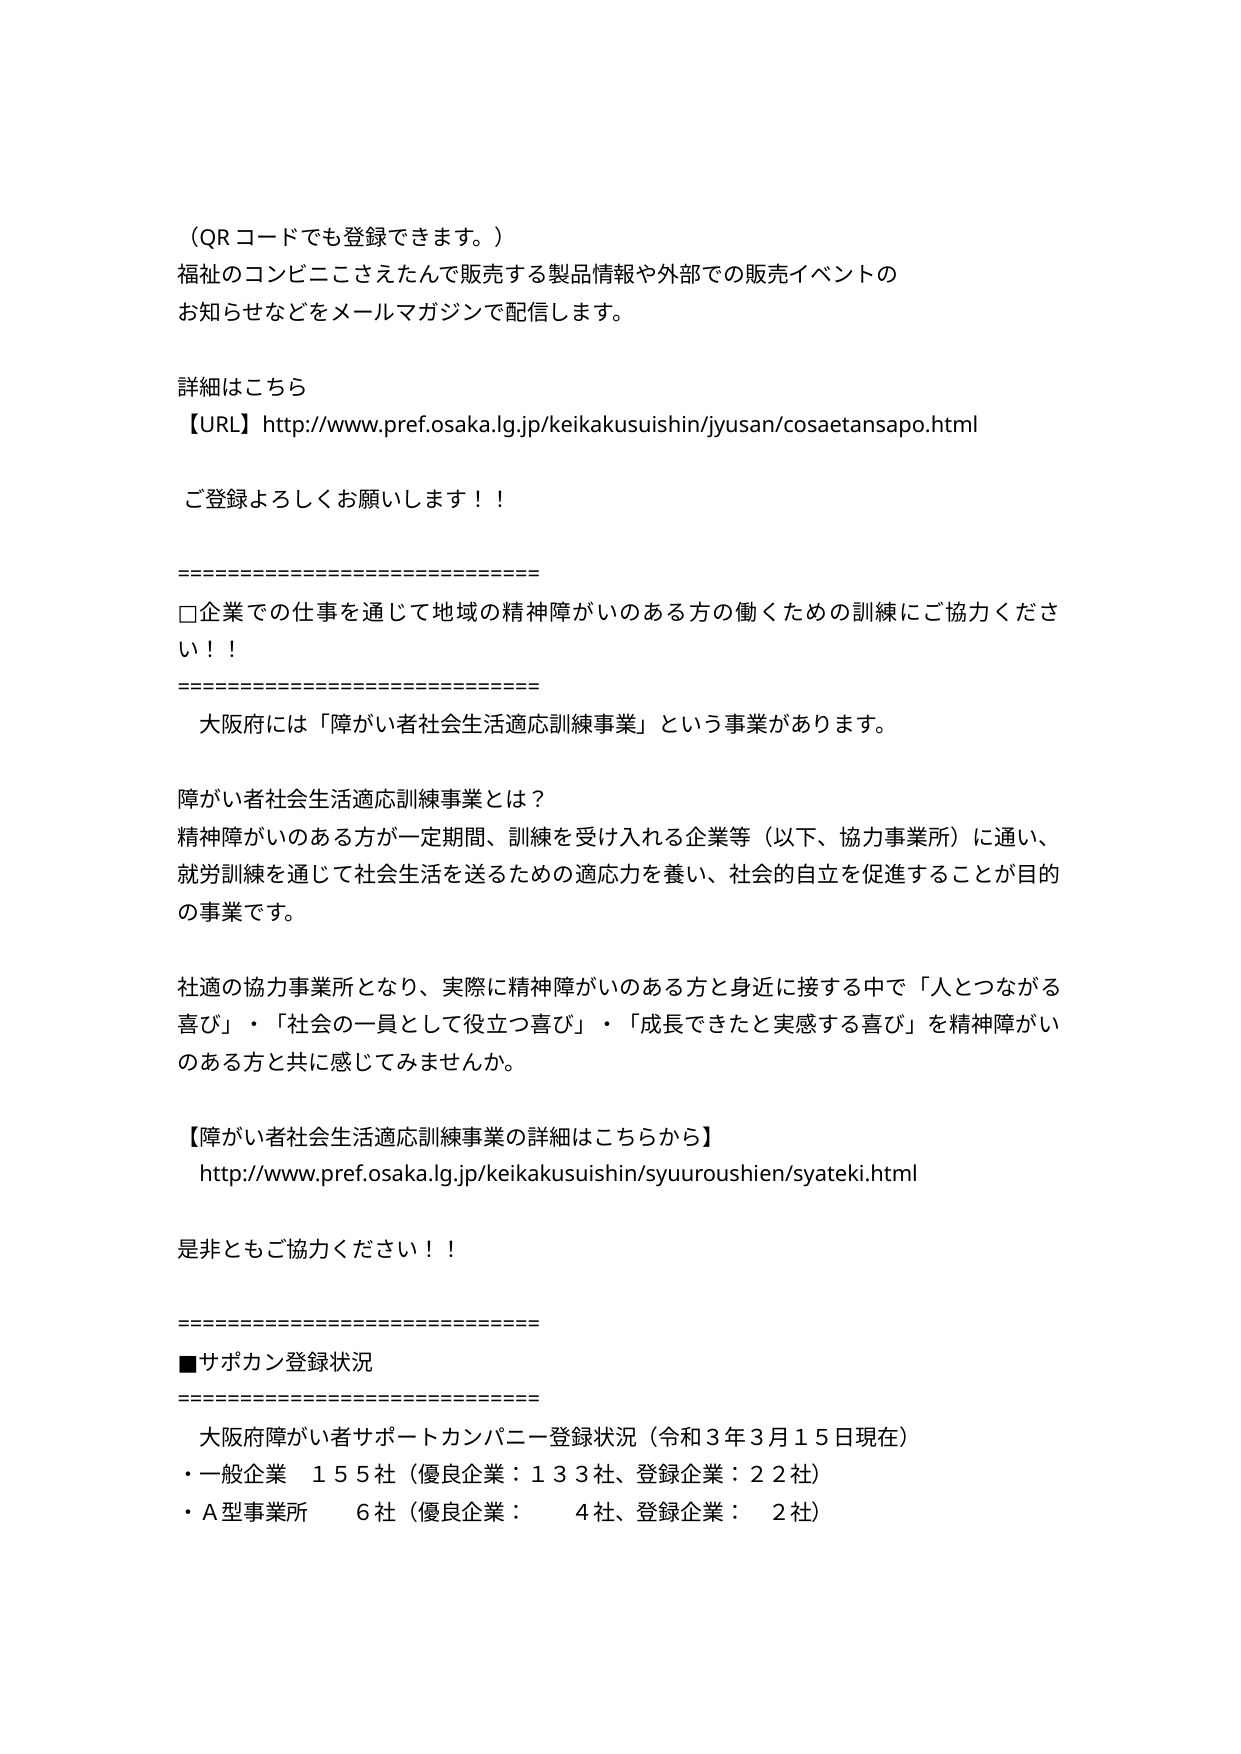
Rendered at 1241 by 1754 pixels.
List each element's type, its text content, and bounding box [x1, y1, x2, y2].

text 社適の協力事業所となり、実際に精神障がいのある方と身近に接する中で「人とつながる喜び」・「社会の一員として役立つ喜び」・「成長できたと実感する喜び」を精神障がいのある方と共に感じてみませんか。 [177, 967, 1063, 1079]
text 詳細はこちら [177, 367, 1063, 404]
text ============================= [177, 554, 1063, 592]
text お知らせなどをメールマガジンで配信します。 [177, 292, 1063, 329]
text 大阪府には「障がい者社会生活適応訓練事業」という事業があります。 [177, 704, 1063, 742]
text ・一般企業 １５５社（優良企業：１３３社、登録企業：２２社） [177, 1454, 1063, 1492]
text 福祉のコンビニこさえたんで販売する製品情報や外部での販売イベントの [177, 254, 1063, 292]
text ============================= [177, 1379, 1063, 1417]
text 是非ともご協力ください！！ [177, 1229, 1063, 1267]
text 大阪府障がい者サポートカンパニー登録状況（令和３年３月１５日現在） [177, 1417, 1063, 1454]
text ■サポカン登録状況 [177, 1342, 1063, 1379]
text 【障がい者社会生活適応訓練事業の詳細はこちらから】 [177, 1117, 1063, 1154]
text 障がい者社会生活適応訓練事業とは？ [177, 779, 1063, 817]
text 【URL】http://www.pref.osaka.lg.jp/keikakusuishin/jyusan/cosaetansapo.html [177, 404, 1063, 442]
text 精神障がいのある方が一定期間、訓練を受け入れる企業等（以下、協力事業所）に通い、就労訓練を通じて社会生活を送るための適応力を養い、社会的自立を促進することが目的の事業です。 [177, 817, 1063, 929]
text ============================= [177, 667, 1063, 704]
text ・Ａ型事業所 ６社（優良企業： ４社、登録企業： ２社） [177, 1492, 1063, 1529]
text ご登録よろしくお願いします！！ [177, 479, 1063, 517]
text http://www.pref.osaka.lg.jp/keikakusuishin/syuuroushien/syateki.html [177, 1154, 1063, 1192]
text □企業での仕事を通じて地域の精神障がいのある方の働くための訓練にご協力ください！！ [177, 592, 1063, 667]
text （QRコードでも登録できます。） [177, 217, 1063, 254]
text ============================= [177, 1304, 1063, 1342]
